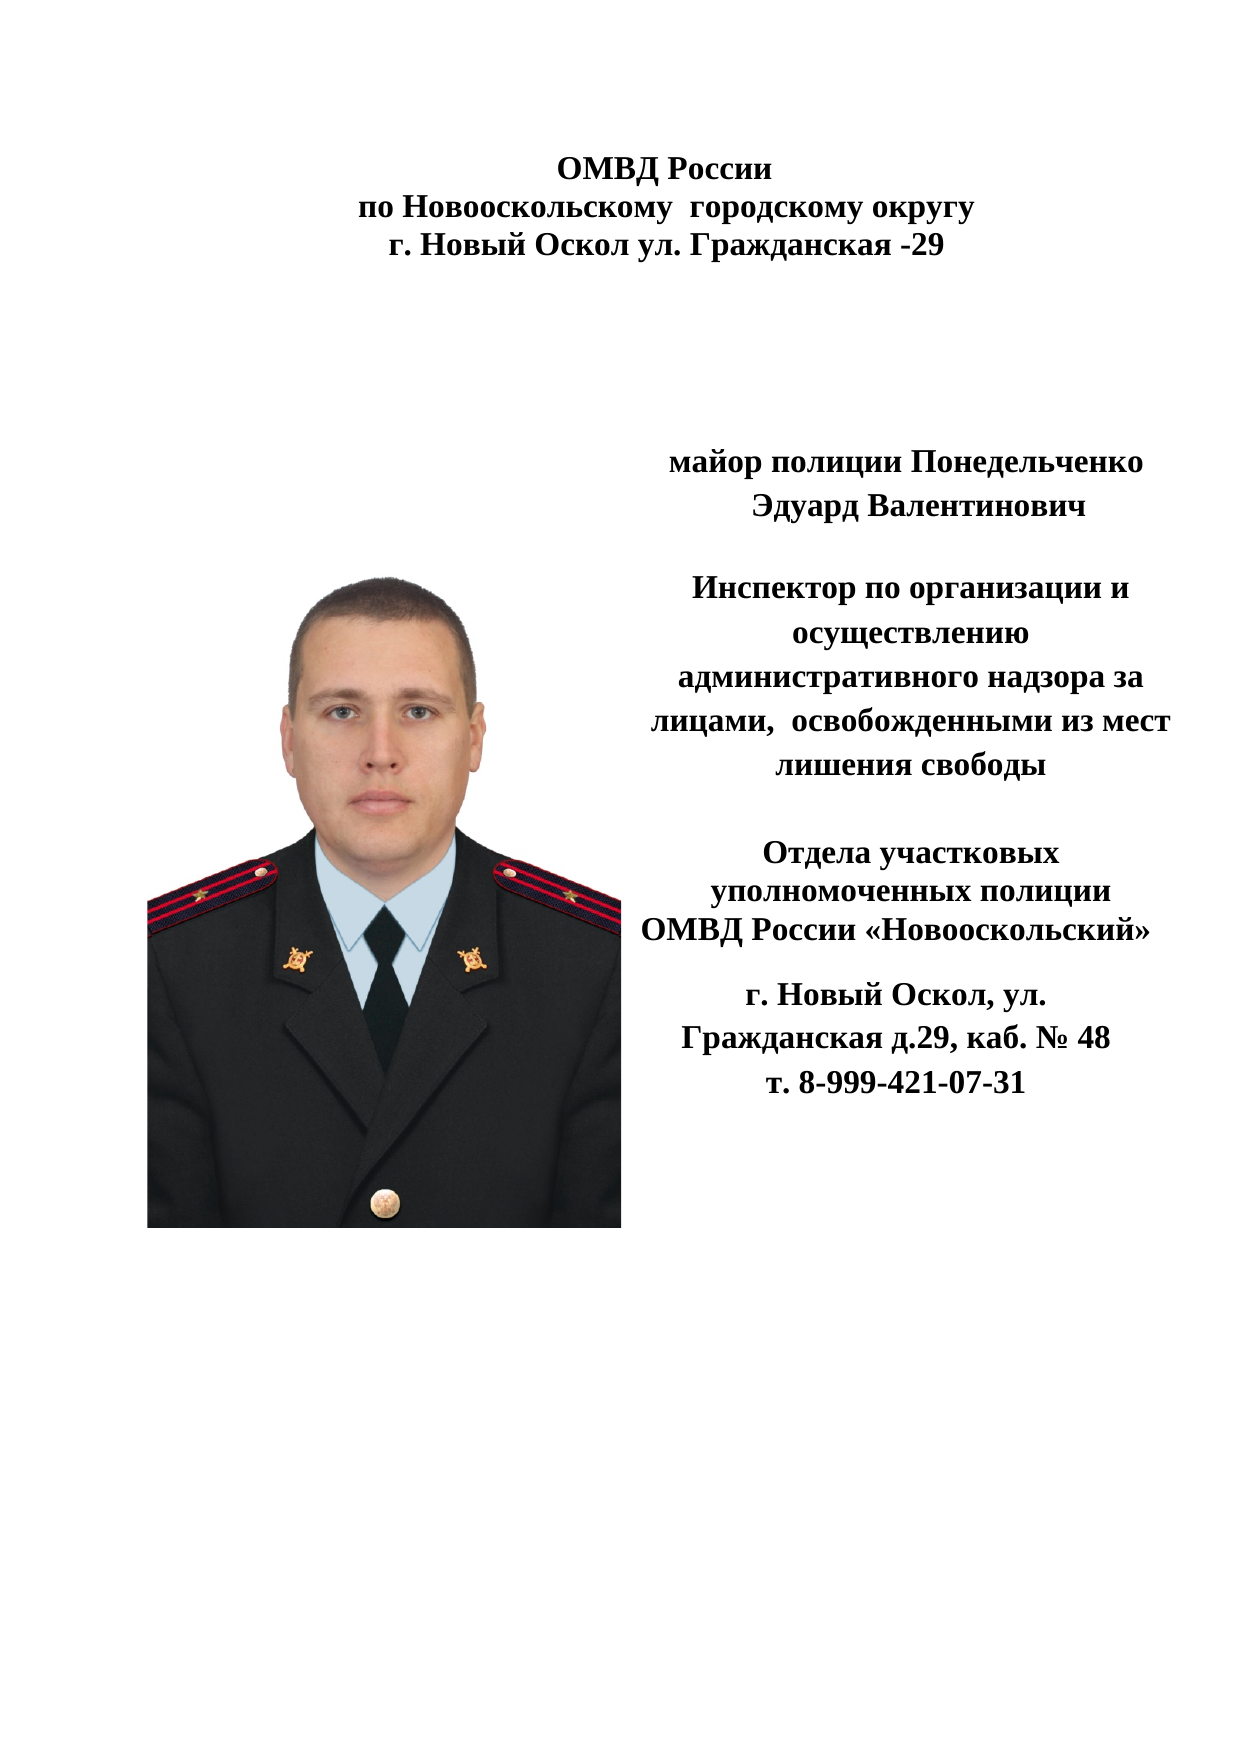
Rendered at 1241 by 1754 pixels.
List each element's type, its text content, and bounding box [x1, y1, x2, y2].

text г. Новый Оскол, ул. Гражданская д.29, каб. № 48 [622, 974, 1152, 1056]
text т. 8-999-421-07-31 [622, 1062, 1152, 1100]
text по Новооскольскому городскому округу [181, 186, 1152, 225]
text майор полиции Понедельченко [177, 441, 1152, 479]
text Отдела участковых уполномоченных полиции [622, 832, 1181, 909]
text Эдуард Валентинович [177, 485, 1152, 523]
text Инспектор по организации и осуществлению административного надзора за лицами, освобожденными из мест лишения свободы [622, 568, 1181, 782]
text ОМВД России [177, 148, 1152, 186]
text г. Новый Оскол ул. Гражданская -29 [181, 225, 1152, 263]
text ОМВД России «Новооскольский» [622, 909, 1152, 947]
picture [147, 529, 622, 1228]
